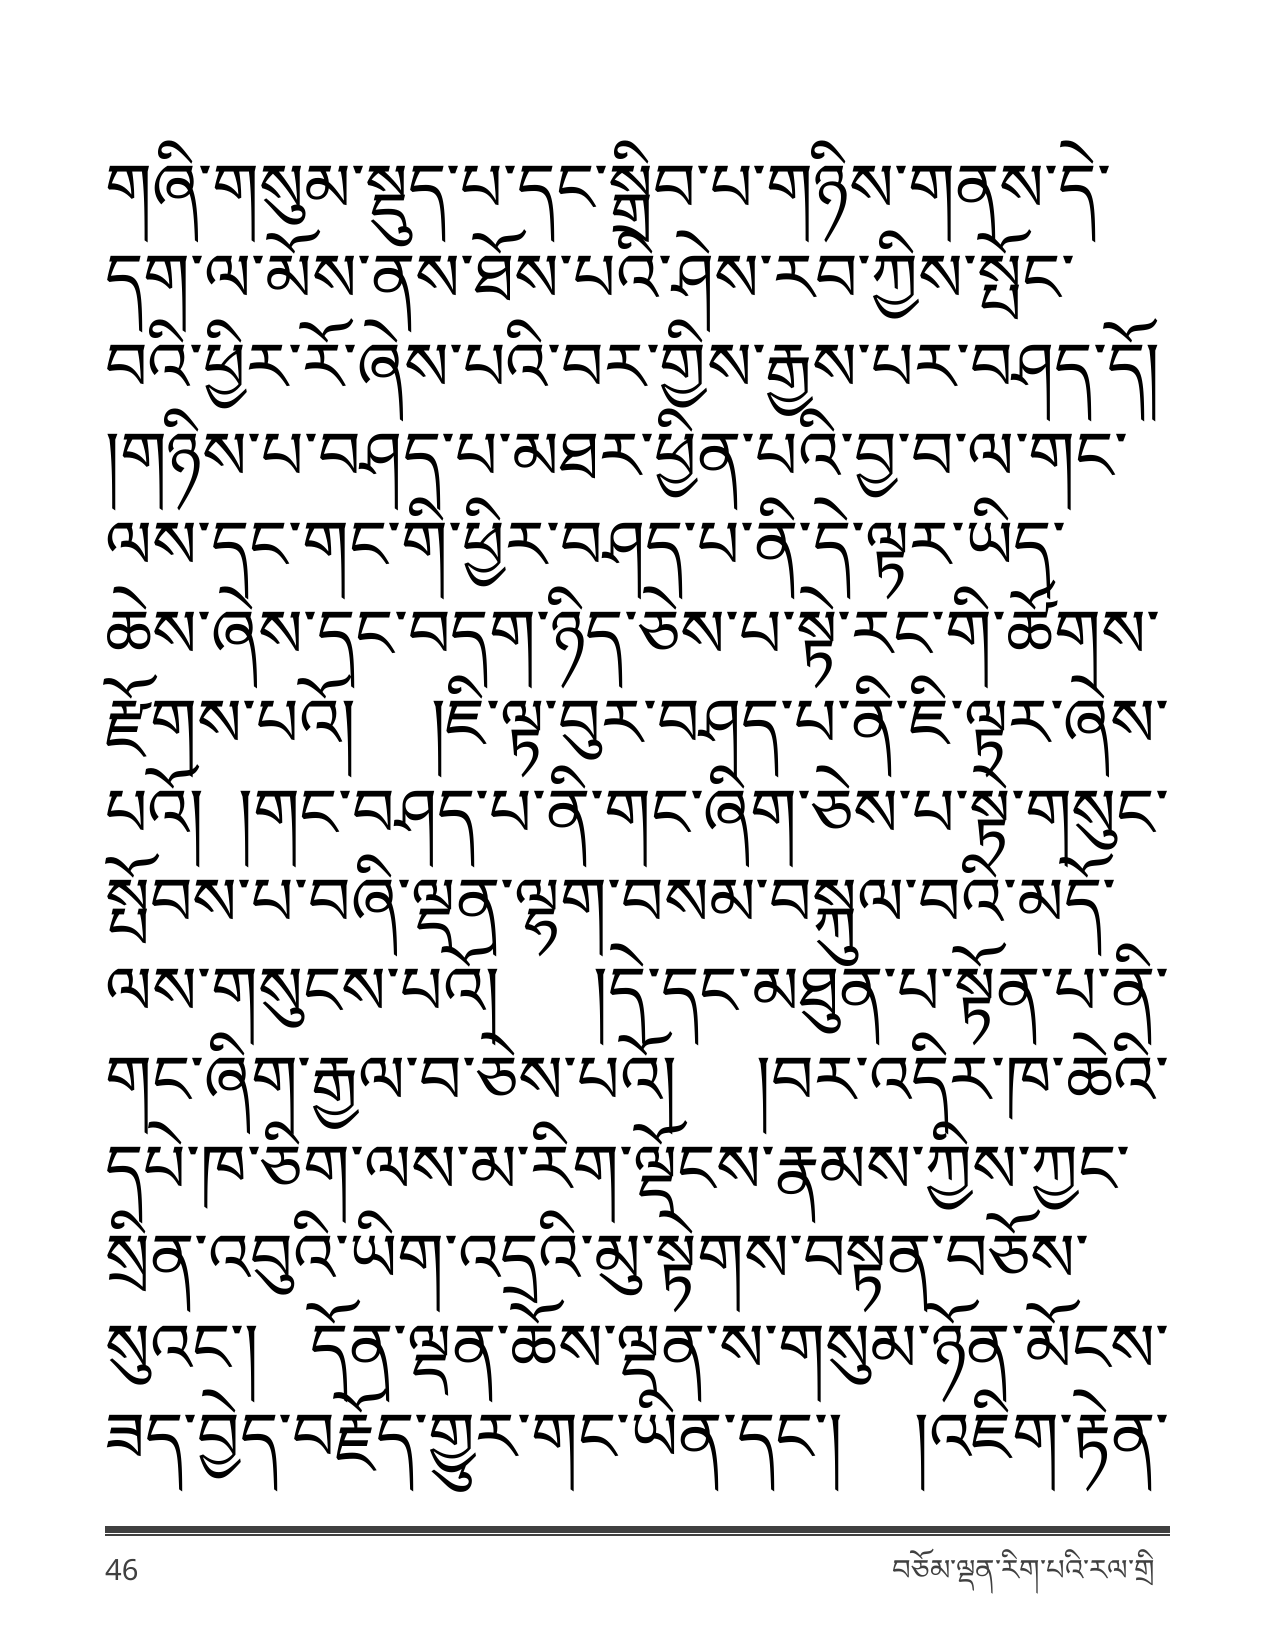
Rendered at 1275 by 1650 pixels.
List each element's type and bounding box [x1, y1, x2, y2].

text [105, 150, 1170, 1476]
